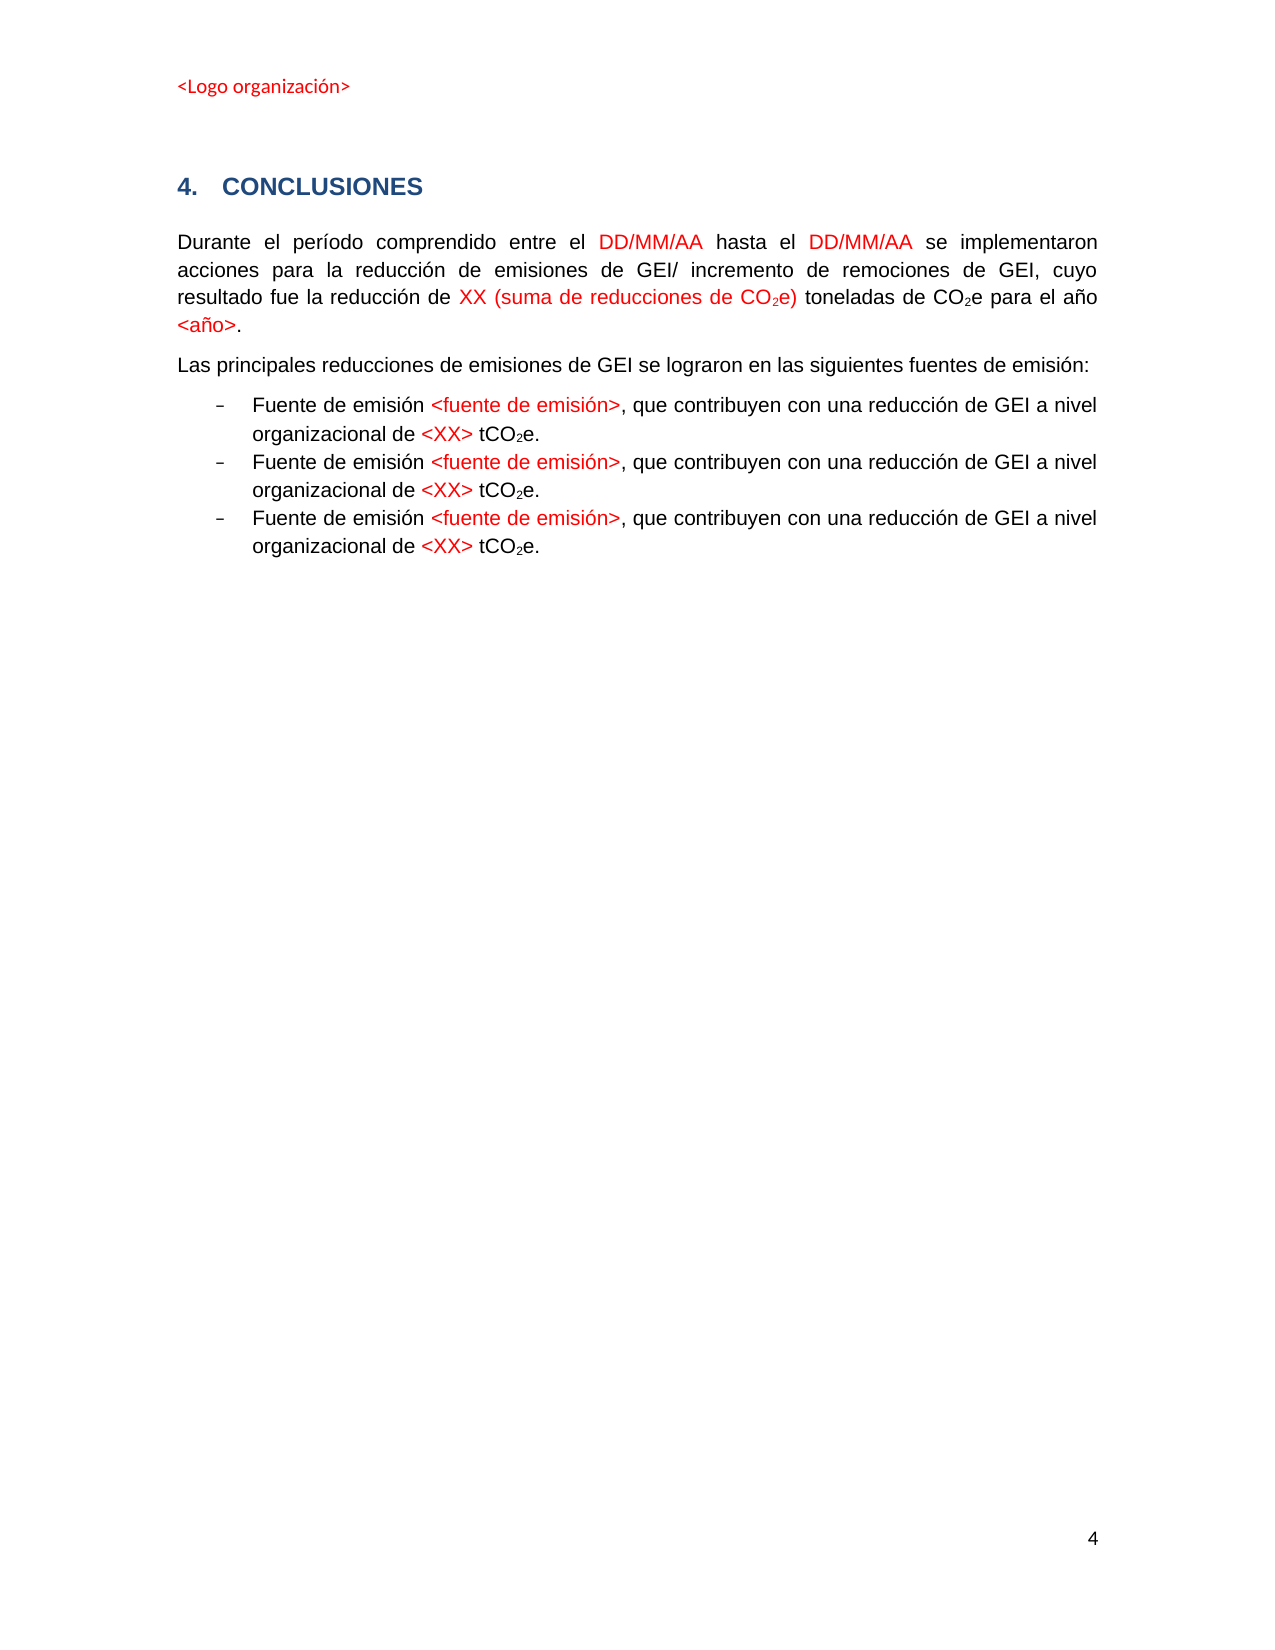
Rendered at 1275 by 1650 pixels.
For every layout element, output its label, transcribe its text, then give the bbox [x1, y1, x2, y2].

list Fuente de emisión <fuente de emisión>, que contribuyen con una reducción de GEI a nivel organizacional de <XX> tCO2e. [214, 392, 1098, 445]
text Las principales reducciones de emisiones de GEI se lograron en las siguientes fuentes de emisión: [177, 352, 1098, 376]
list Fuente de emisión <fuente de emisión>, que contribuyen con una reducción de GEI a nivel organizacional de <XX> tCO2e. [214, 449, 1098, 502]
text Durante el período comprendido entre el DD/MM/AA hasta el DD/MM/AA se implementaron acciones para la reducción de emisiones de GEI/ incremento de remociones de GEI, cuyo resultado fue la reducción de XX (suma de reducciones de CO2e) toneladas de CO2e para el año <año>. [177, 230, 1098, 336]
subtitle CONCLUSIONES [177, 172, 1095, 201]
list Fuente de emisión <fuente de emisión>, que contribuyen con una reducción de GEI a nivel organizacional de <XX> tCO2e. [214, 505, 1098, 558]
